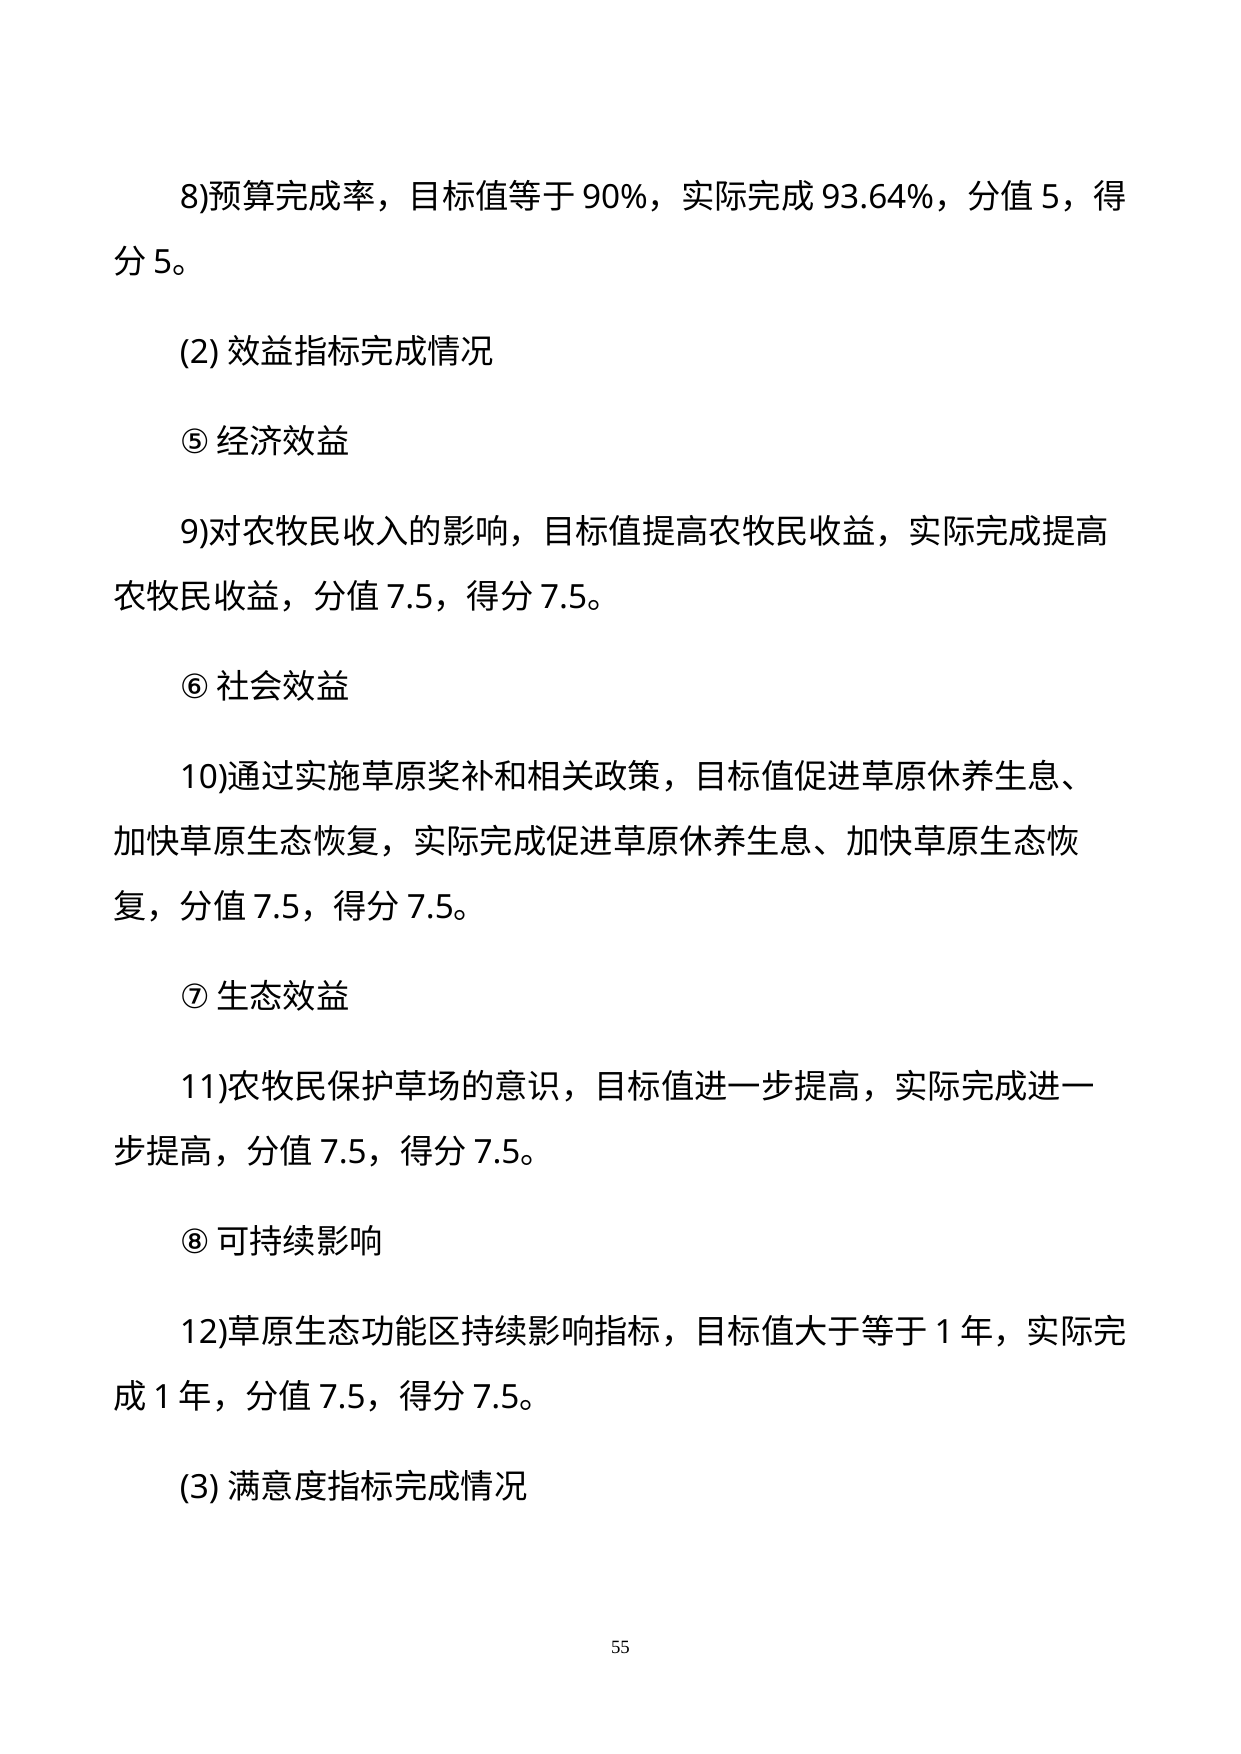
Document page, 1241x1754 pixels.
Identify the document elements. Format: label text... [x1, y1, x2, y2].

text ⑧可持续影响 [113, 1207, 1127, 1272]
text 11)农牧民保护草场的意识，目标值进一步提高，实际完成进一步提高，分值7.5，得分7.5。 [113, 1052, 1127, 1182]
text 8)预算完成率，目标值等于90%，实际完成93.64%，分值5，得分5。 [113, 162, 1127, 292]
text ⑥社会效益 [113, 652, 1127, 717]
text (2) 效益指标完成情况 [113, 317, 1127, 382]
text 12)草原生态功能区持续影响指标，目标值大于等于1年，实际完成1年，分值7.5，得分7.5。 [113, 1297, 1127, 1427]
text 9)对农牧民收入的影响，目标值提高农牧民收益，实际完成提高农牧民收益，分值7.5，得分7.5。 [113, 497, 1127, 627]
text (3) 满意度指标完成情况 [113, 1452, 1127, 1517]
text ⑦生态效益 [113, 962, 1127, 1027]
text ⑤经济效益 [113, 407, 1127, 472]
text 10)通过实施草原奖补和相关政策，目标值促进草原休养生息、加快草原生态恢复，实际完成促进草原休养生息、加快草原生态恢复，分值7.5，得分7.5。 [113, 742, 1127, 937]
